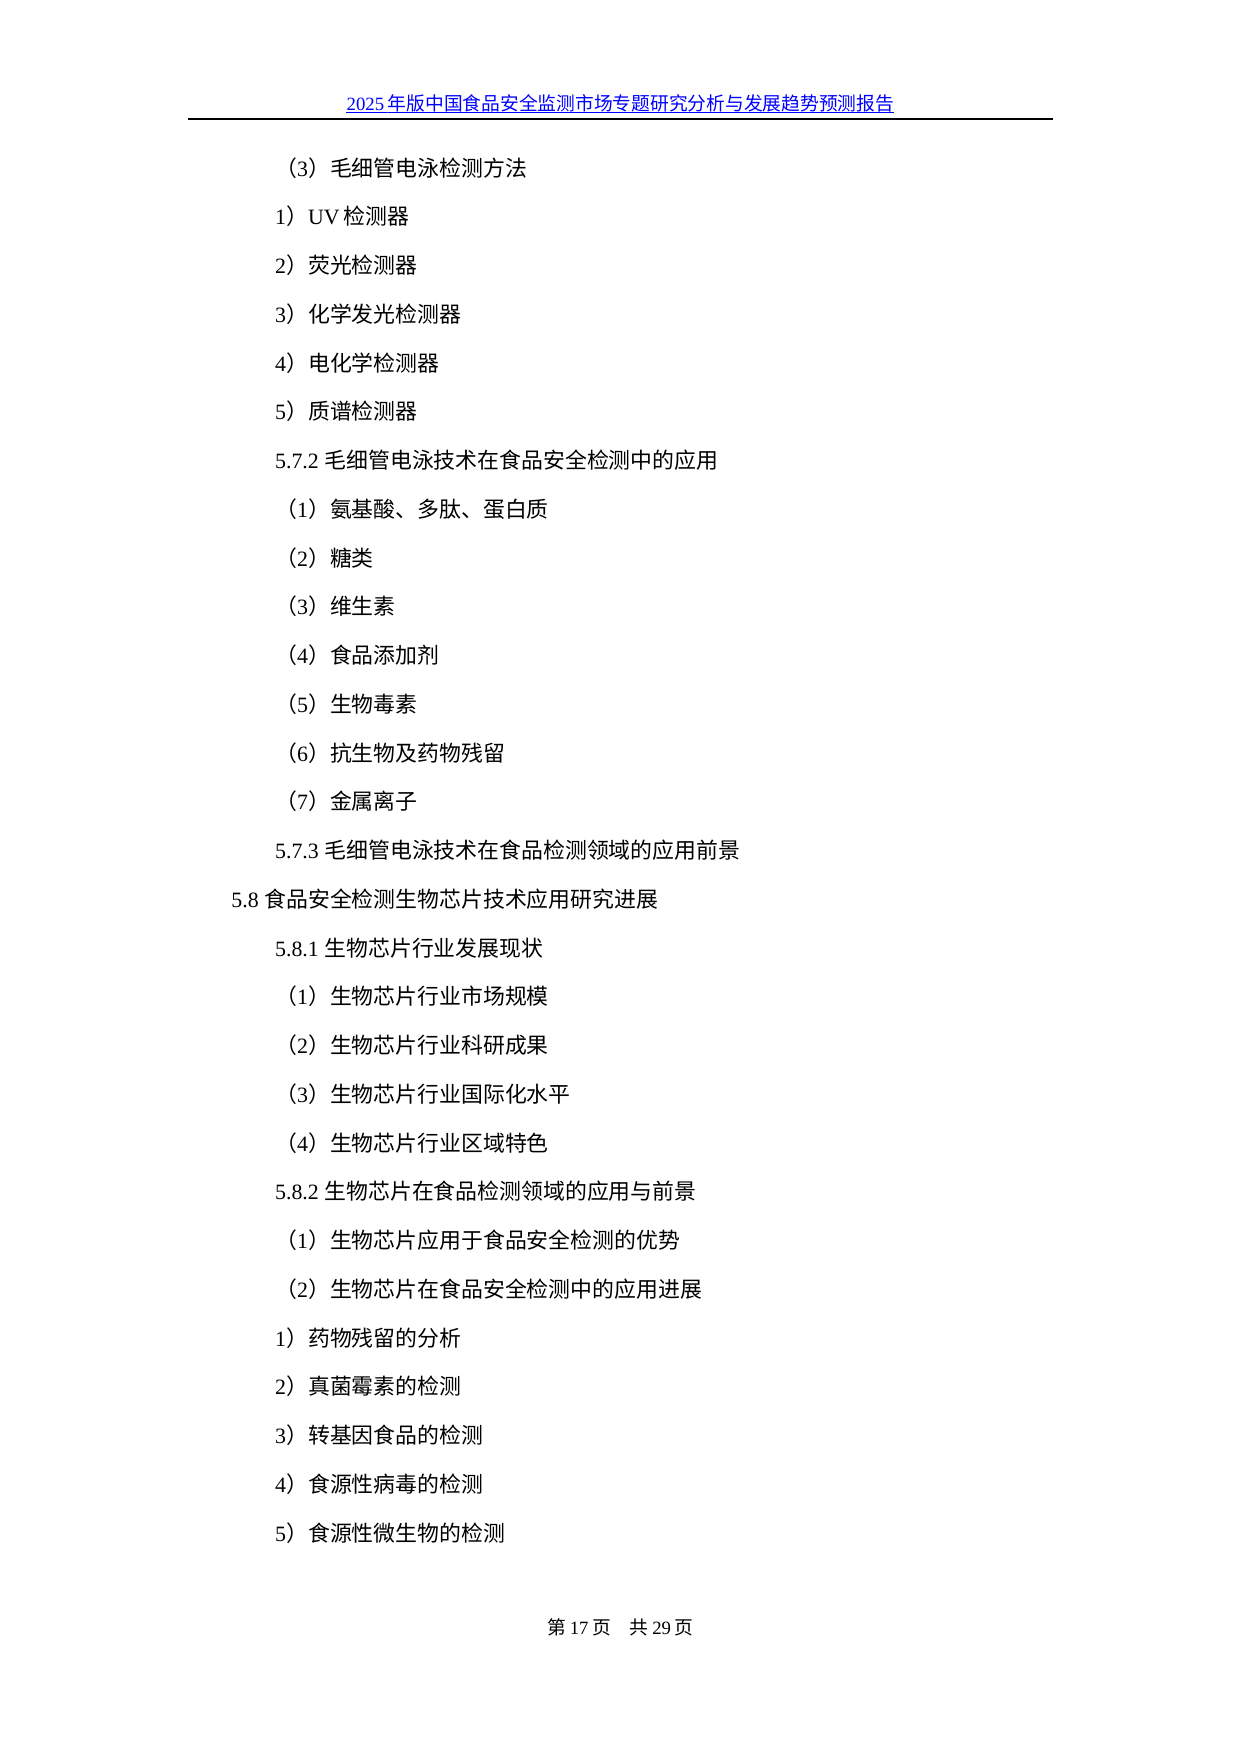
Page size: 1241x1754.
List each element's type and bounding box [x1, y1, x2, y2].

text [187, 150, 1053, 1548]
